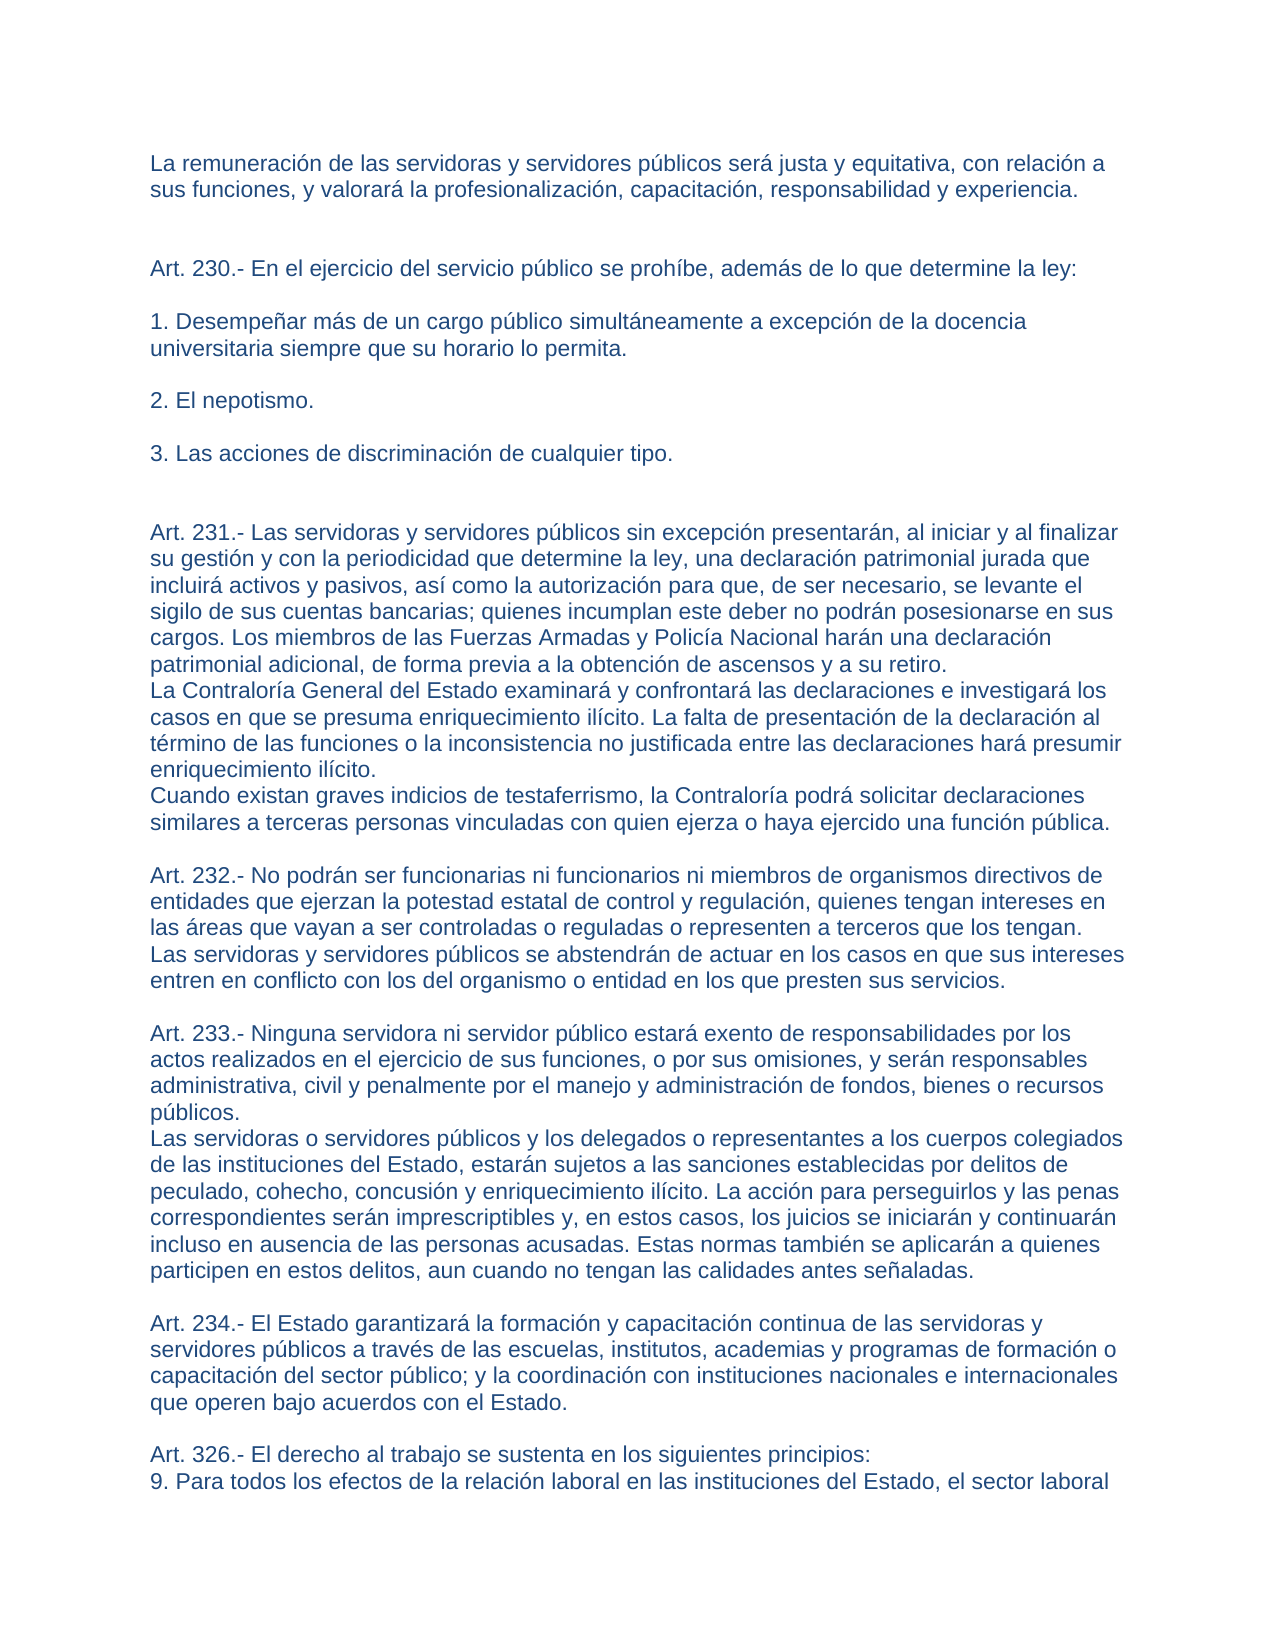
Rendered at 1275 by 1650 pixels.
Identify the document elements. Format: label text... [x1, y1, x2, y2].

text Art. 232.- No podrán ser funcionarias ni funcionarios ni miembros de organismos directivos de entidades que ejerzan la potestad estatal de control y regulación, quienes tengan intereses en las áreas que vayan a ser controladas o reguladas o representen a terceros que los tengan. Las servidoras y servidores públicos se abstendrán de actuar en los casos en que sus intereses entren en conflicto con los del organismo o entidad en los que presten sus servicios. Art. 233.- Ninguna servidora ni servidor público estará exento de responsabilidades por los actos realizados en el ejercicio de sus funciones, o por sus omisiones, y serán responsables administrativa, civil y penalmente por el manejo y administración de fondos, bienes o recursos públicos. Las servidoras o servidores públicos y los delegados o representantes a los cuerpos colegiados de las instituciones del Estado, estarán sujetos a las sanciones establecidas por delitos de peculado, cohecho, concusión y enriquecimiento ilícito. La acción para perseguirlos y las penas correspondientes serán imprescriptibles y, en estos casos, los juicios se iniciarán y continuarán incluso en ausencia de las personas acusadas. Estas normas también se aplicarán a quienes participen en estos delitos, aun cuando no tengan las calidades antes señaladas. [150, 862, 1125, 1283]
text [150, 150, 1125, 862]
text Art. 234.- El Estado garantizará la formación y capacitación continua de las servidoras y servidores públicos a través de las escuelas, institutos, academias y programas de formación o capacitación del sector público; y la coordinación con instituciones nacionales e internacionales que operen bajo acuerdos con el Estado. [150, 1283, 1125, 1415]
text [150, 1441, 1125, 1494]
